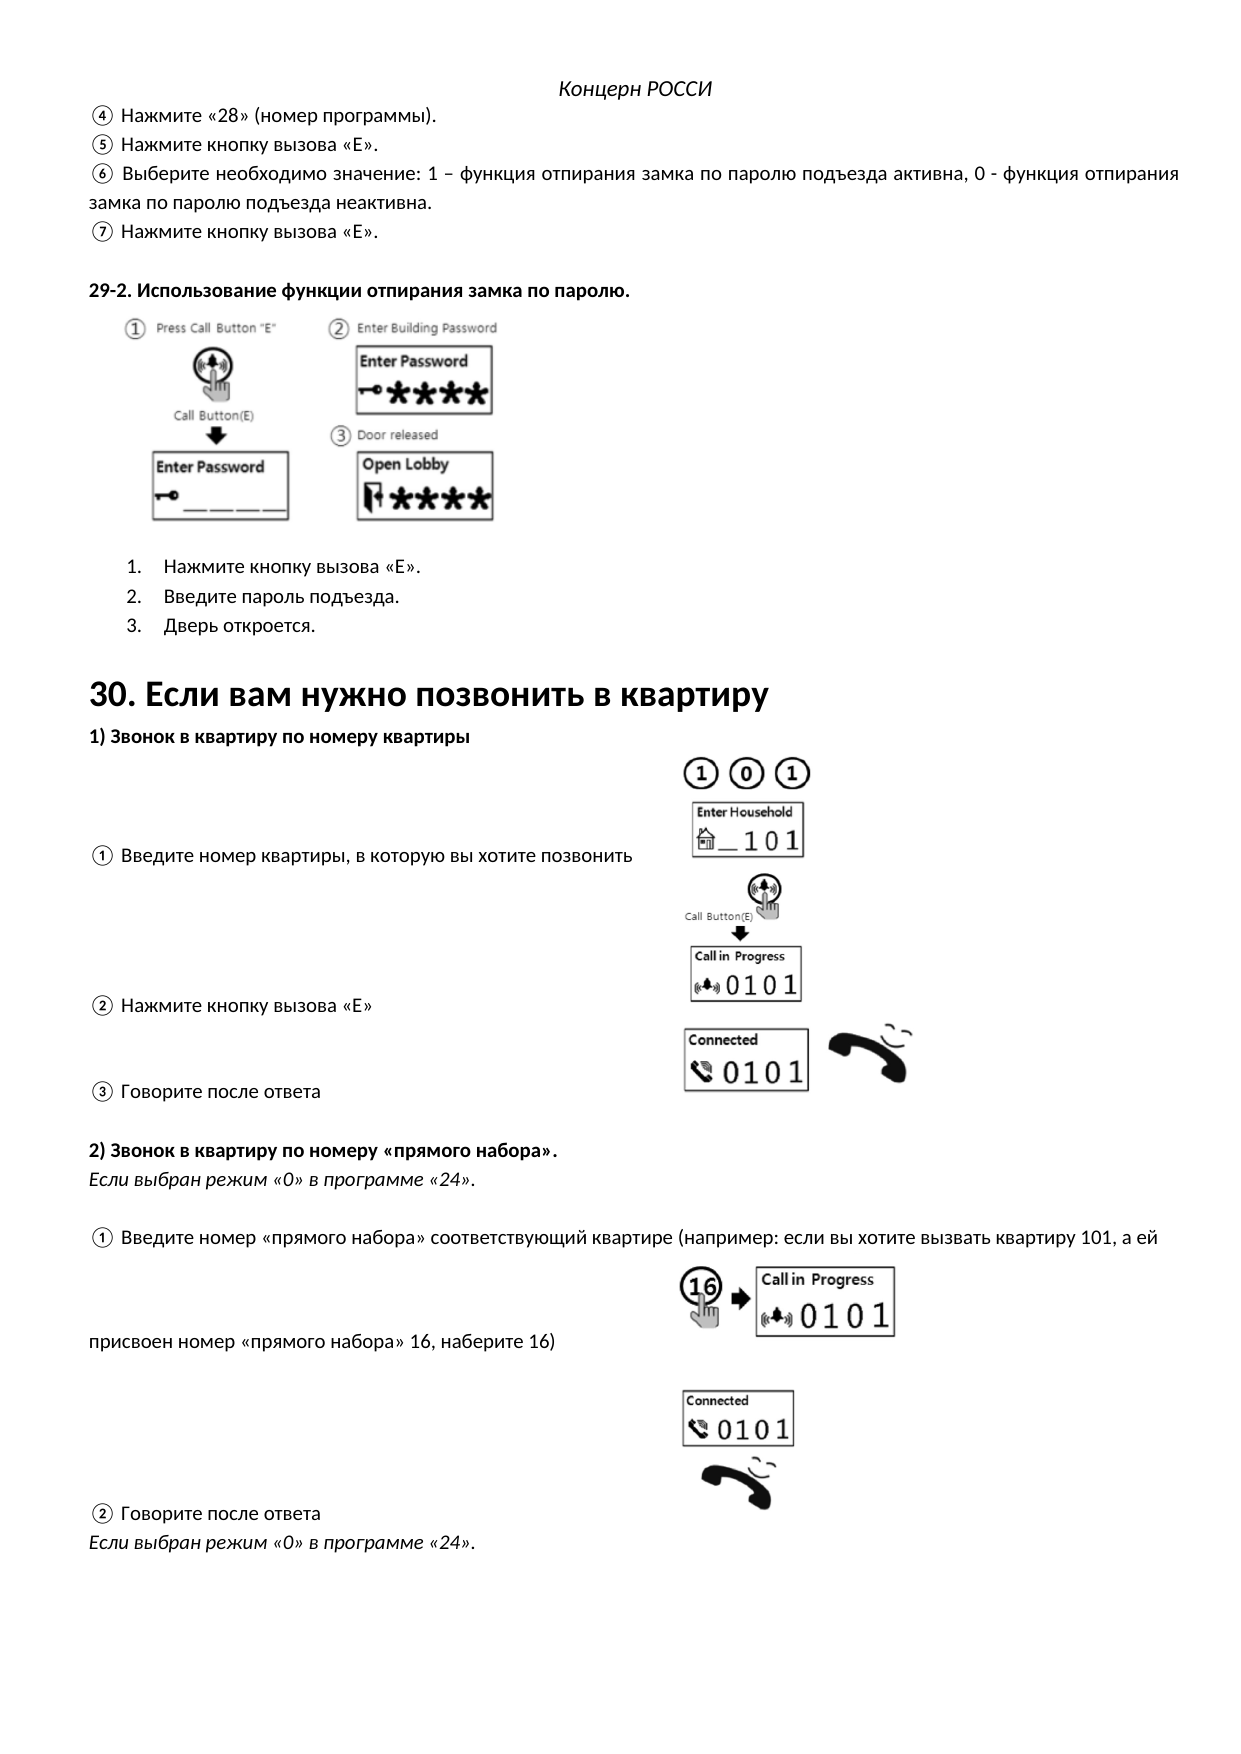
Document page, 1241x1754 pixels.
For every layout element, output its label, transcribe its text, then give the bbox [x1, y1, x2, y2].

text Если выбран режим «0» в программе «24». [89, 1529, 1181, 1554]
picture [678, 1253, 908, 1349]
text 30. Если вам нужно позвонить в квартиру [89, 670, 1181, 716]
text 1) Звонок в квартиру по номеру квартиры [89, 723, 1181, 748]
text ② Говорите после ответа [89, 1387, 1181, 1525]
picture [88, 306, 520, 550]
text ⑤ Нажмите кнопку вызова «E». [89, 131, 1181, 156]
picture [678, 1021, 917, 1099]
list Введите пароль подъезда. [126, 583, 1181, 608]
text Если выбран режим «0» в программе «24». [89, 1166, 1181, 1192]
text ① Введите номер квартиры, в которую вы хотите позвонить [89, 752, 1181, 868]
text ② Нажмите кнопку вызова «Е» [89, 872, 1181, 1017]
list Дверь откроется. [126, 612, 1181, 637]
picture [678, 871, 828, 1012]
picture [678, 1386, 796, 1520]
text ⑥ Выберите необходимо значение: 1 – функция отпирания замка по паролю подъезда активна, 0 - функция отпирания замка по паролю подъезда неактивна. [89, 160, 1181, 215]
picture [678, 752, 813, 863]
text ④ Нажмите «28» (номер программы). [89, 102, 1181, 127]
text ③ Говорите после ответа [89, 1021, 1181, 1104]
list Нажмите кнопку вызова «Е». [126, 554, 1181, 579]
text ⑦ Нажмите кнопку вызова «E». [89, 218, 1181, 244]
text 2) Звонок в квартиру по номеру «прямого набора». [89, 1137, 1181, 1162]
text 29-2. Использование функции отпирания замка по паролю. [89, 277, 1181, 302]
